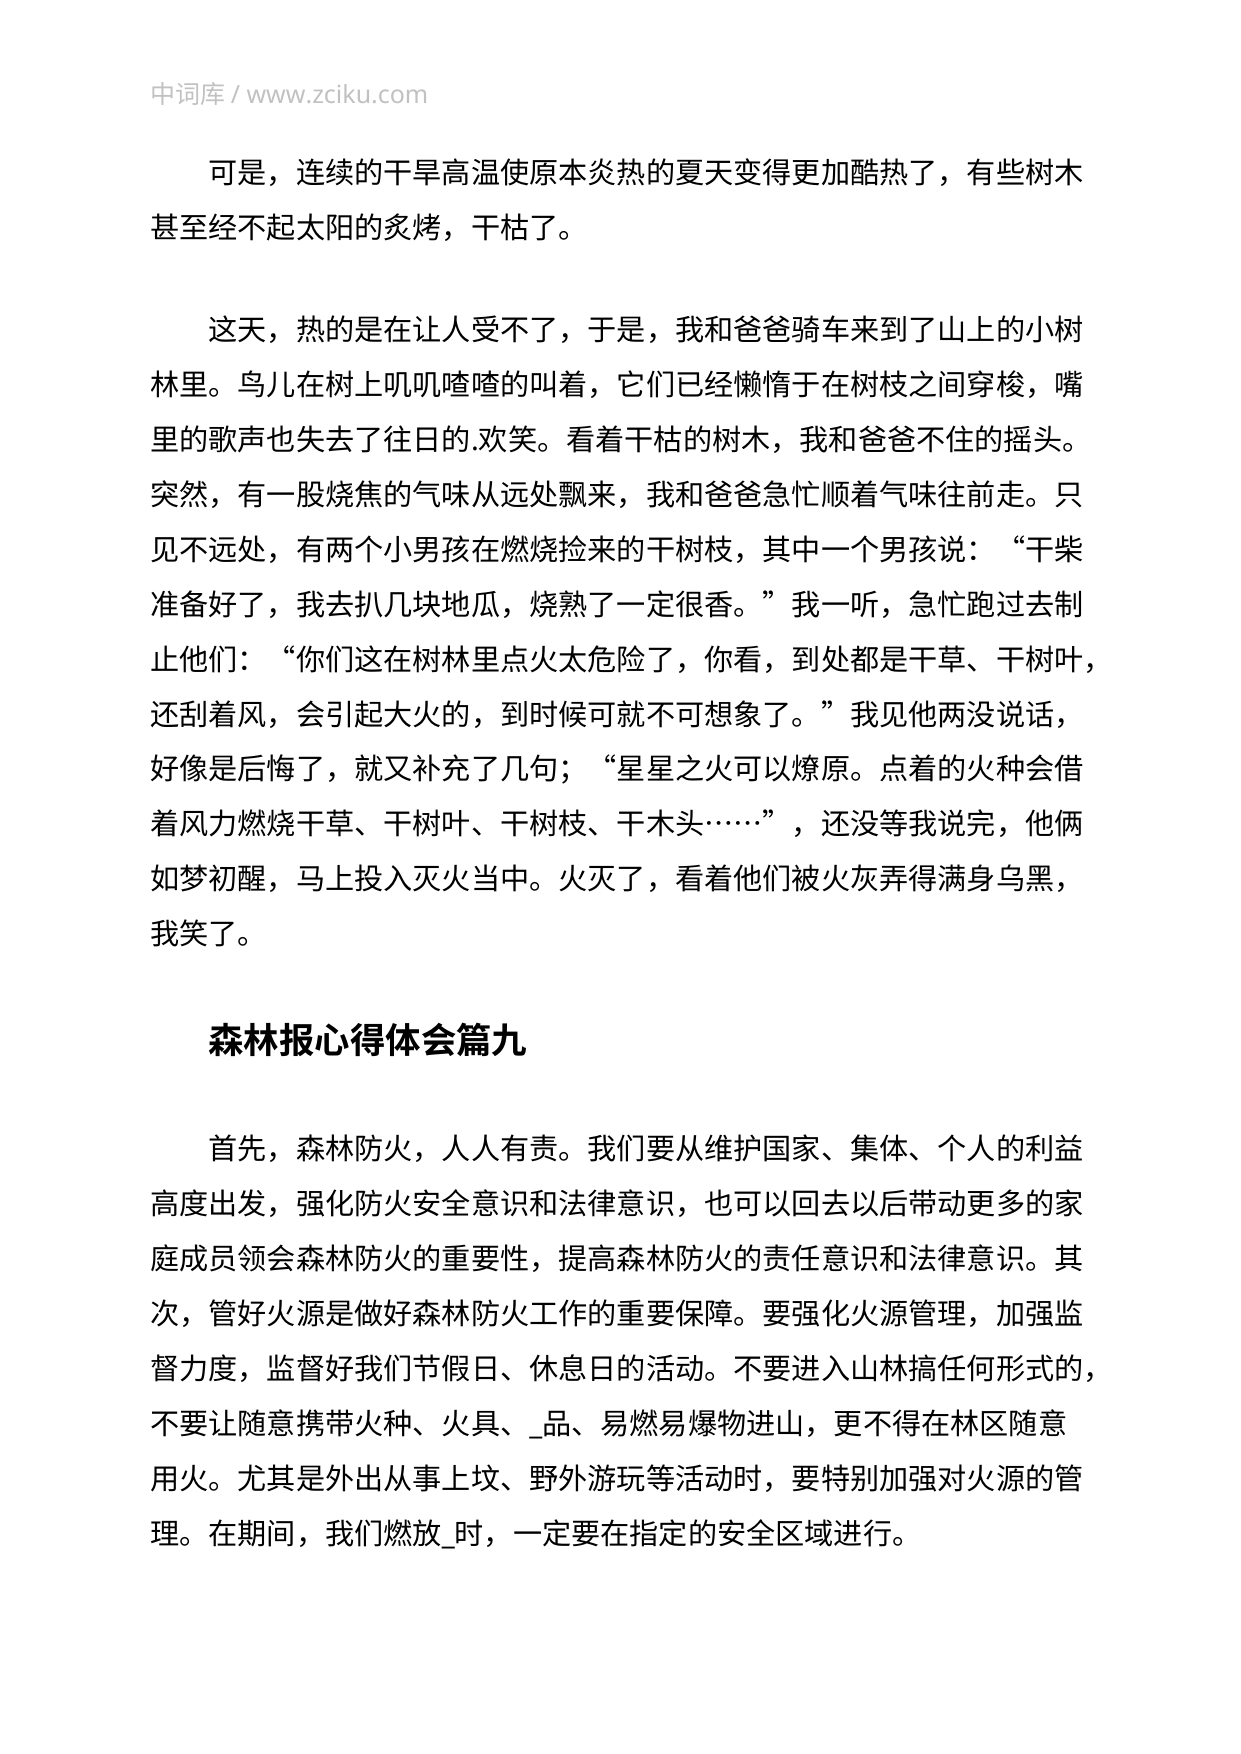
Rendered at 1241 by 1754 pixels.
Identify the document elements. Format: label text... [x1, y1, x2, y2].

text 首先，森林防火，人人有责。我们要从维护国家、集体、个人的利益高度出发，强化防火安全意识和法律意识，也可以回去以后带动更多的家庭成员领会森林防火的重要性，提高森林防火的责任意识和法律意识。其次，管好火源是做好森林防火工作的重要保障。要强化火源管理，加强监督力度，监督好我们节假日、休息日的活动。不要进入山林搞任何形式的，不要让随意携带火种、火具、_品、易燃易爆物进山，更不得在林区随意用火。尤其是外出从事上坟、野外游玩等活动时，要特别加强对火源的管理。在期间，我们燃放_时，一定要在指定的安全区域进行。 [150, 1126, 1090, 1553]
text 这天，热的是在让人受不了，于是，我和爸爸骑车来到了山上的小树林里。鸟儿在树上叽叽喳喳的叫着，它们已经懒惰于在树枝之间穿梭，嘴里的歌声也失去了往日的.欢笑。看着干枯的树木，我和爸爸不住的摇头。突然，有一股烧焦的气味从远处飘来，我和爸爸急忙顺着气味往前走。只见不远处，有两个小男孩在燃烧捡来的干树枝，其中一个男孩说：“干柴准备好了，我去扒几块地瓜，烧熟了一定很香。”我一听，急忙跑过去制止他们：“你们这在树林里点火太危险了，你看，到处都是干草、干树叶，还刮着风，会引起大火的，到时候可就不可想象了。”我见他两没说话，好像是后悔了，就又补充了几句；“星星之火可以燎原。点着的火种会借着风力燃烧干草、干树叶、干树枝、干木头……”，还没等我说完，他俩如梦初醒，马上投入灭火当中。火灭了，看着他们被火灰弄得满身乌黑，我笑了。 [150, 307, 1090, 953]
text 可是，连续的干旱高温使原本炎热的夏天变得更加酷热了，有些树木甚至经不起太阳的炙烤，干枯了。 [150, 150, 1090, 247]
text 森林报心得体会篇九 [150, 1012, 1090, 1064]
